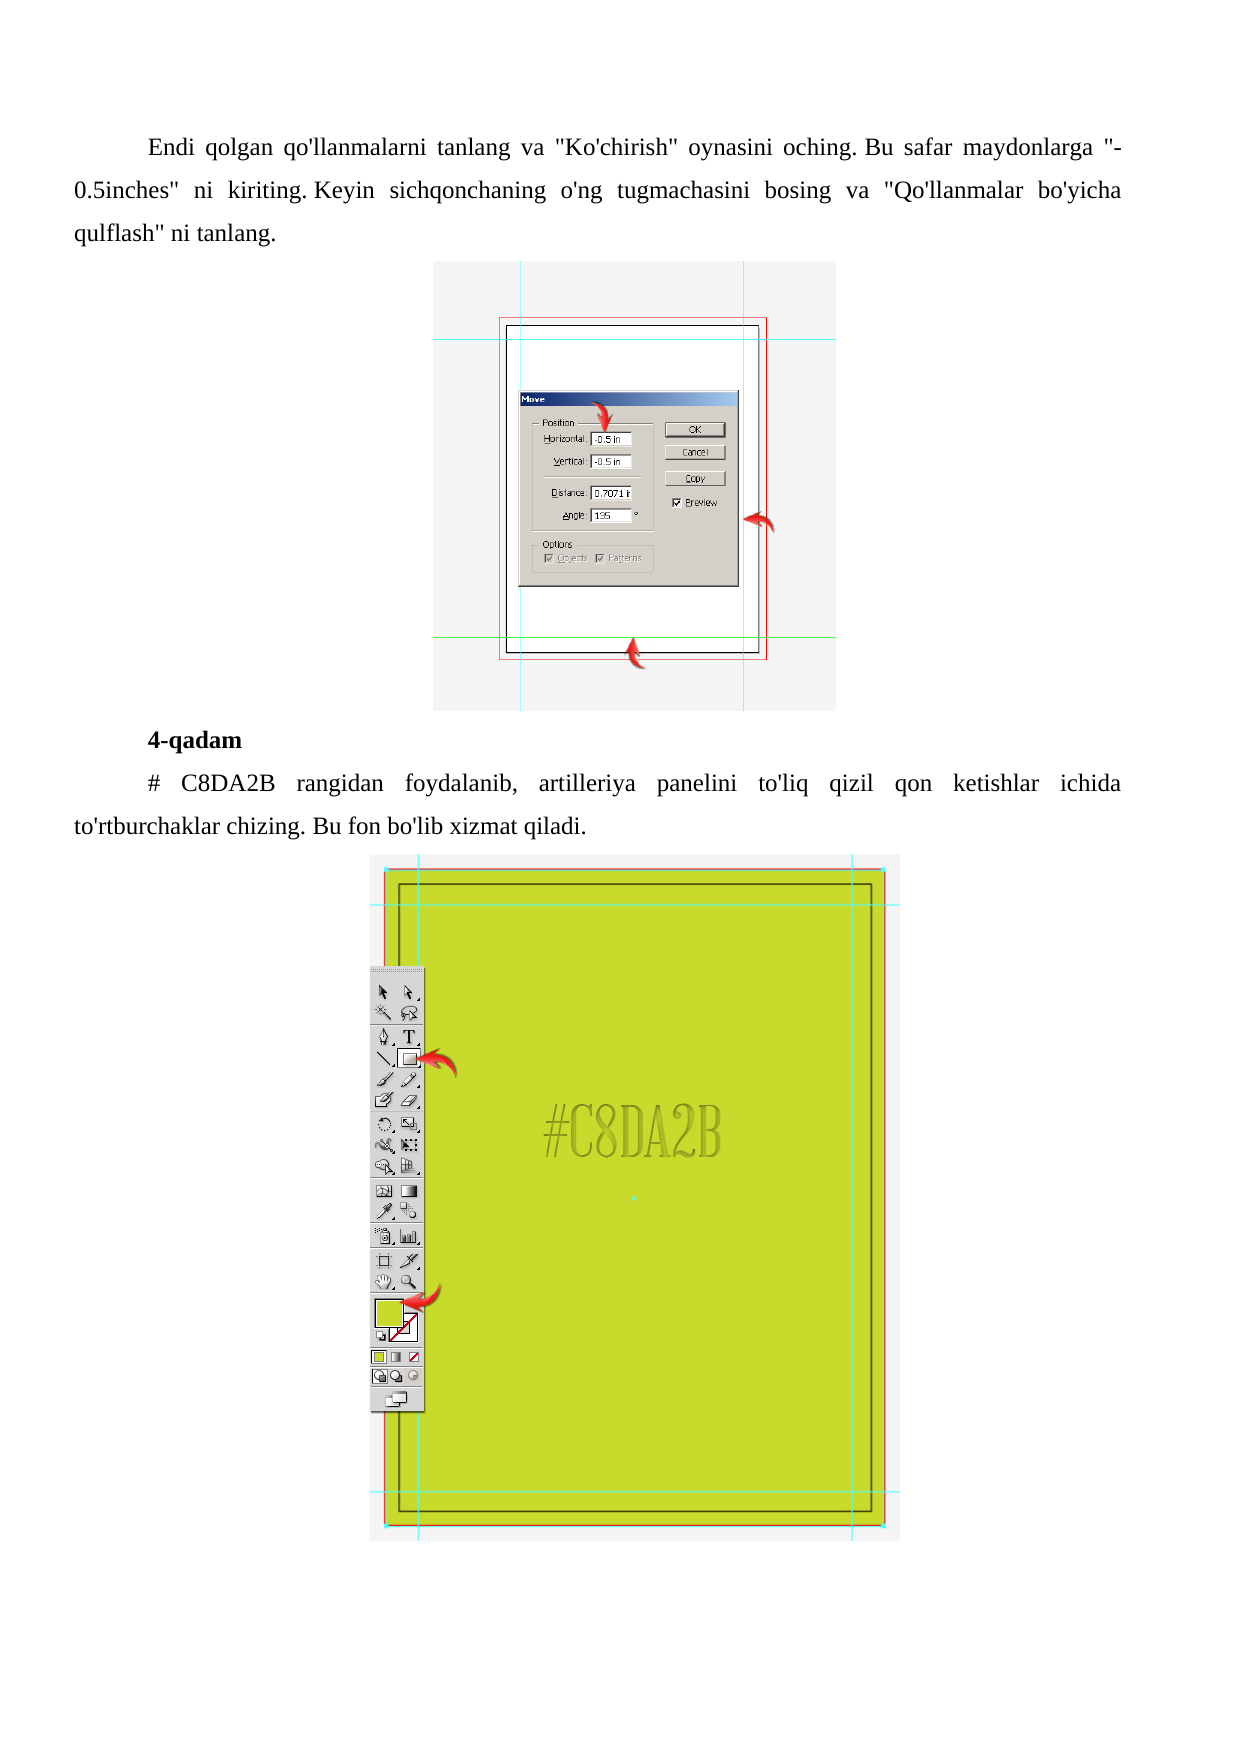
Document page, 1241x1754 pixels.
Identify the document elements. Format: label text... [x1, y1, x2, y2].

picture [433, 261, 837, 711]
picture [369, 854, 901, 1541]
text Endi qolgan qo'llanmalarni tanlang va "Ko'chirish" oynasini oching. Bu safar maydonlarga "-0.5inches" ni kiriting. Keyin sichqonchaning o'ng tugmachasini bosing va "Qo'llanmalar bo'yicha qulflash" ni tanlang. [74, 132, 1122, 247]
text 4-qadam [74, 725, 1122, 754]
text # C8DA2B rangidan foydalanib, artilleriya panelini to'liq qizil qon ketishlar ichida to'rtburchaklar chizing. Bu fon bo'lib xizmat qiladi. [74, 768, 1122, 840]
